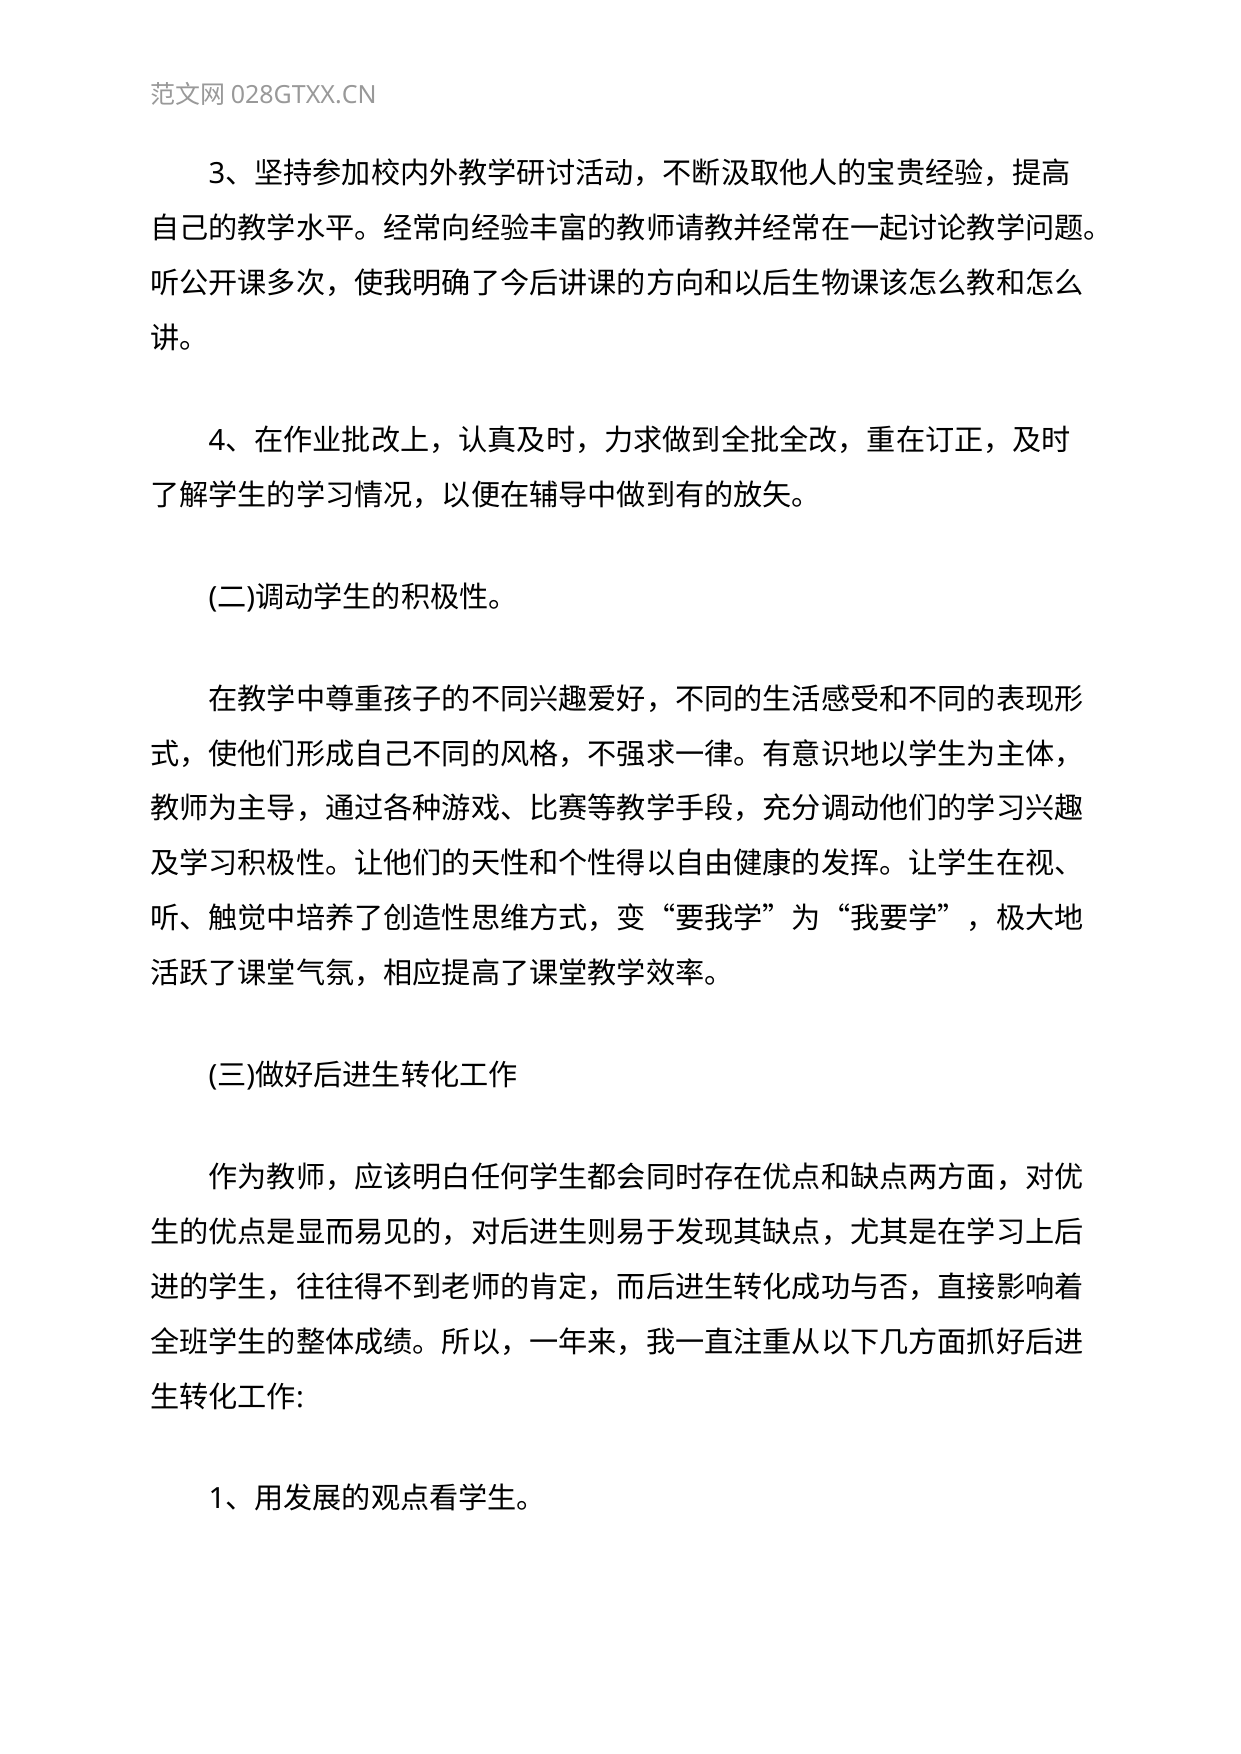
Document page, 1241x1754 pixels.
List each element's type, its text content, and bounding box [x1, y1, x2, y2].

text (二)调动学生的积极性。 [150, 573, 1090, 616]
text 4、在作业批改上，认真及时，力求做到全批全改，重在订正，及时了解学生的学习情况，以便在辅导中做到有的放矢。 [150, 417, 1090, 514]
text 1、用发展的观点看学生。 [150, 1475, 1090, 1517]
text 作为教师，应该明白任何学生都会同时存在优点和缺点两方面，对优生的优点是显而易见的，对后进生则易于发现其缺点，尤其是在学习上后进的学生，往往得不到老师的肯定，而后进生转化成功与否，直接影响着全班学生的整体成绩。所以，一年来，我一直注重从以下几方面抓好后进生转化工作: [150, 1153, 1090, 1416]
text (三)做好后进生转化工作 [150, 1052, 1090, 1094]
text 3、坚持参加校内外教学研讨活动，不断汲取他人的宝贵经验，提高自己的教学水平。经常向经验丰富的教师请教并经常在一起讨论教学问题。听公开课多次，使我明确了今后讲课的方向和以后生物课该怎么教和怎么讲。 [150, 150, 1090, 357]
text 在教学中尊重孩子的不同兴趣爱好，不同的生活感受和不同的表现形式，使他们形成自己不同的风格，不强求一律。有意识地以学生为主体，教师为主导，通过各种游戏、比赛等教学手段，充分调动他们的学习兴趣及学习积极性。让他们的天性和个性得以自由健康的发挥。让学生在视、听、触觉中培养了创造性思维方式，变“要我学”为“我要学”，极大地活跃了课堂气氛，相应提高了课堂教学效率。 [150, 675, 1090, 992]
